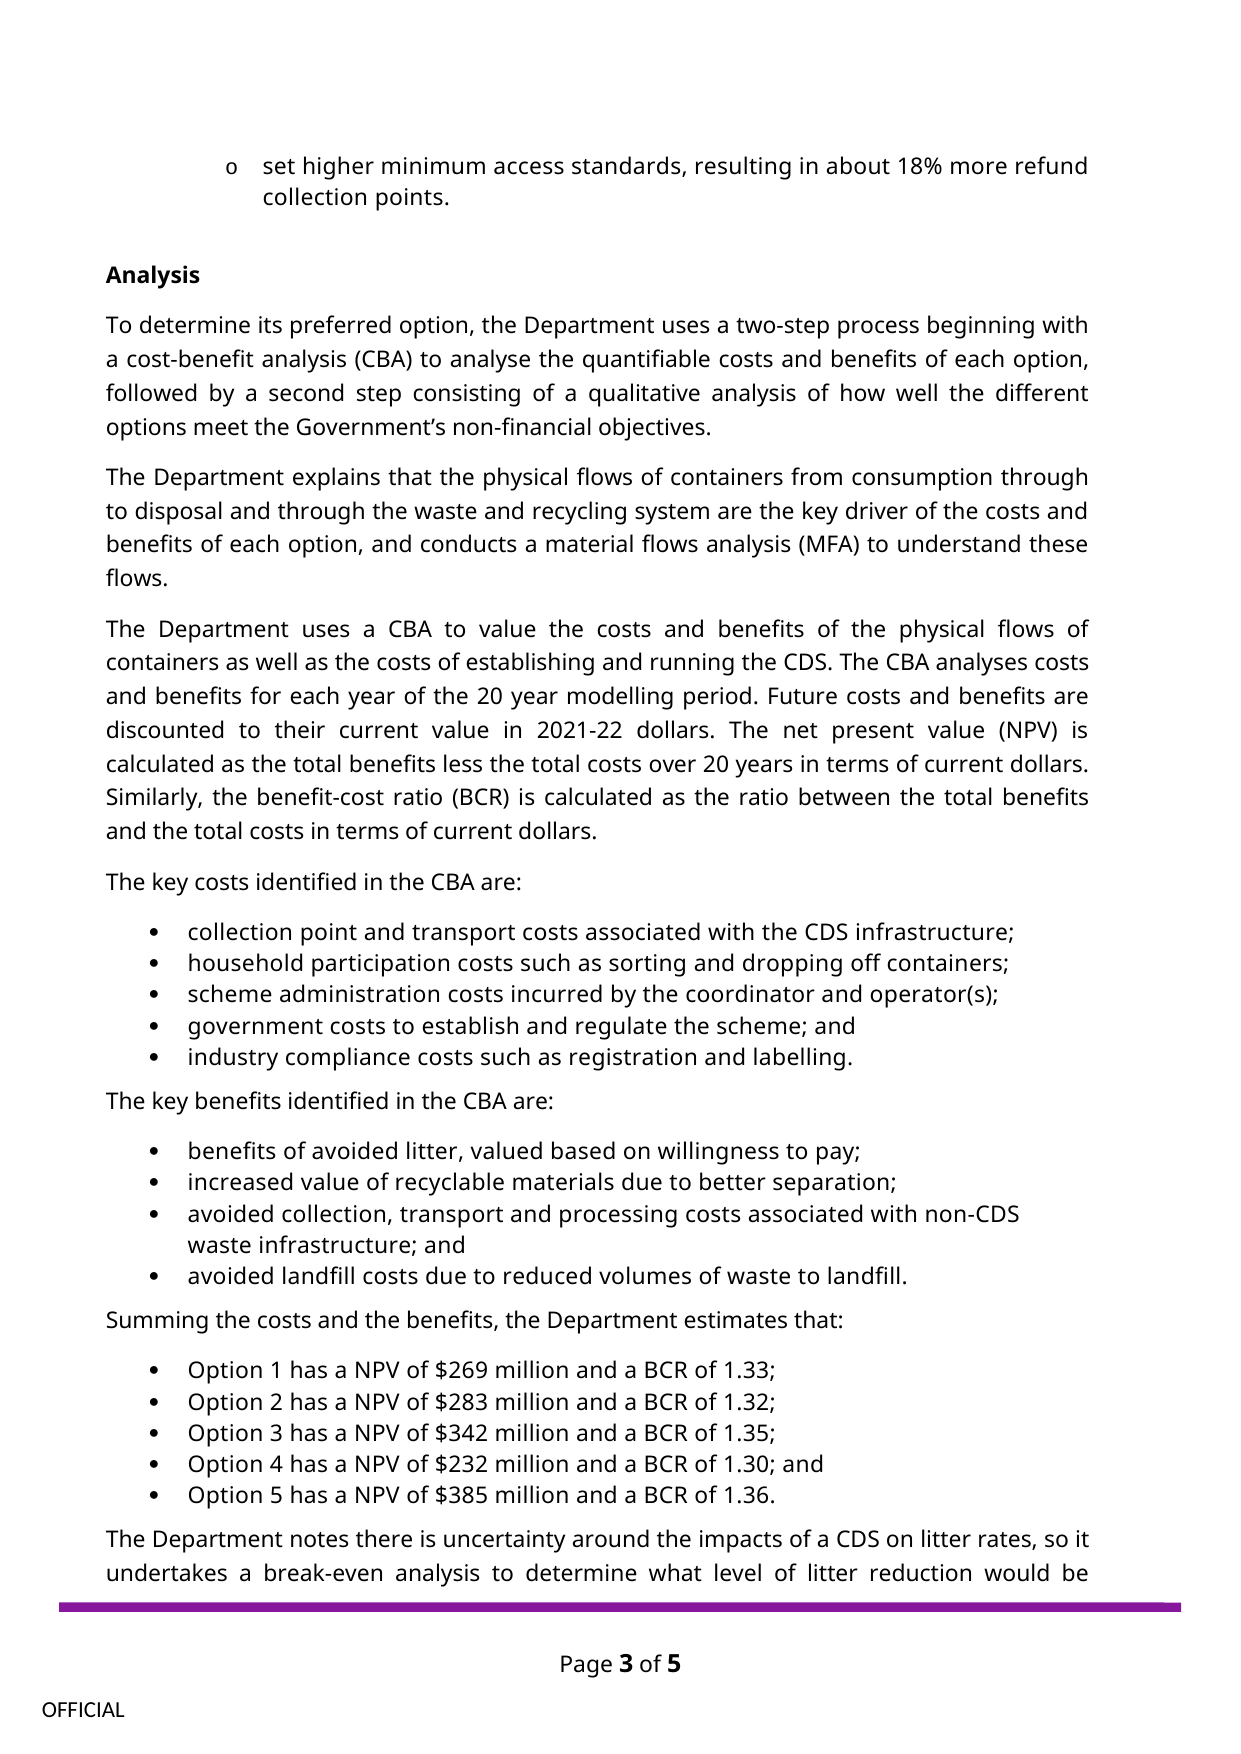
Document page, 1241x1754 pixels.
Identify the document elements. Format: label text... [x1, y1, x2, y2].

list Option 3 has a NPV of $342 million and a BCR of 1.35; [150, 1417, 1090, 1448]
list avoided landfill costs due to reduced volumes of waste to landfill. [150, 1260, 1090, 1291]
list increased value of recyclable materials due to better separation; [150, 1166, 1090, 1197]
list government costs to establish and regulate the scheme; and [150, 1009, 1090, 1041]
text The Department explains that the physical flows of containers from consumption through to disposal and through the waste and recycling system are the key driver of the costs and benefits of each option, and conducts a material flows analysis (MFA) to understand these flows. [106, 461, 1090, 593]
list Option 1 has a NPV of $269 million and a BCR of 1.33; [150, 1354, 1090, 1385]
list set higher minimum access standards, resulting in about 18% more refund collection points. [225, 150, 1090, 212]
text The key costs identified in the CBA are: [106, 865, 1090, 897]
list avoided collection, transport and processing costs associated with non-CDS waste infrastructure; and [150, 1197, 1090, 1260]
list household participation costs such as sorting and dropping off containers; [150, 947, 1090, 978]
text The Department uses a CBA to value the costs and benefits of the physical flows of containers as well as the costs of establishing and running the CDS. The CBA analyses costs and benefits for each year of the 20 year modelling period. Future costs and benefits are discounted to their current value in 2021-22 dollars. The net present value (NPV) is calculated as the total benefits less the total costs over 20 years in terms of current dollars. Similarly, the benefit-cost ratio (BCR) is calculated as the ratio between the total benefits and the total costs in terms of current dollars. [106, 612, 1090, 846]
text To determine its preferred option, the Department uses a two-step process beginning with a cost-benefit analysis (CBA) to analyse the quantifiable costs and benefits of each option, followed by a second step consisting of a qualitative analysis of how well the different options meet the Government’s non-financial objectives. [106, 309, 1090, 442]
text Summing the costs and the benefits, the Department estimates that: [106, 1304, 1090, 1335]
list industry compliance costs such as registration and labelling. [150, 1041, 1090, 1072]
list Option 2 has a NPV of $283 million and a BCR of 1.32; [150, 1385, 1090, 1417]
list benefits of avoided litter, valued based on willingness to pay; [150, 1135, 1090, 1166]
list collection point and transport costs associated with the CDS infrastructure; [150, 916, 1090, 947]
text The key benefits identified in the CBA are: [106, 1084, 1090, 1116]
list scheme administration costs incurred by the coordinator and operator(s); [150, 978, 1090, 1009]
list Option 4 has a NPV of $232 million and a BCR of 1.30; and [150, 1448, 1090, 1479]
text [106, 1523, 1090, 1588]
text Analysis [106, 259, 1090, 290]
list Option 5 has a NPV of $385 million and a BCR of 1.36. [150, 1479, 1090, 1510]
